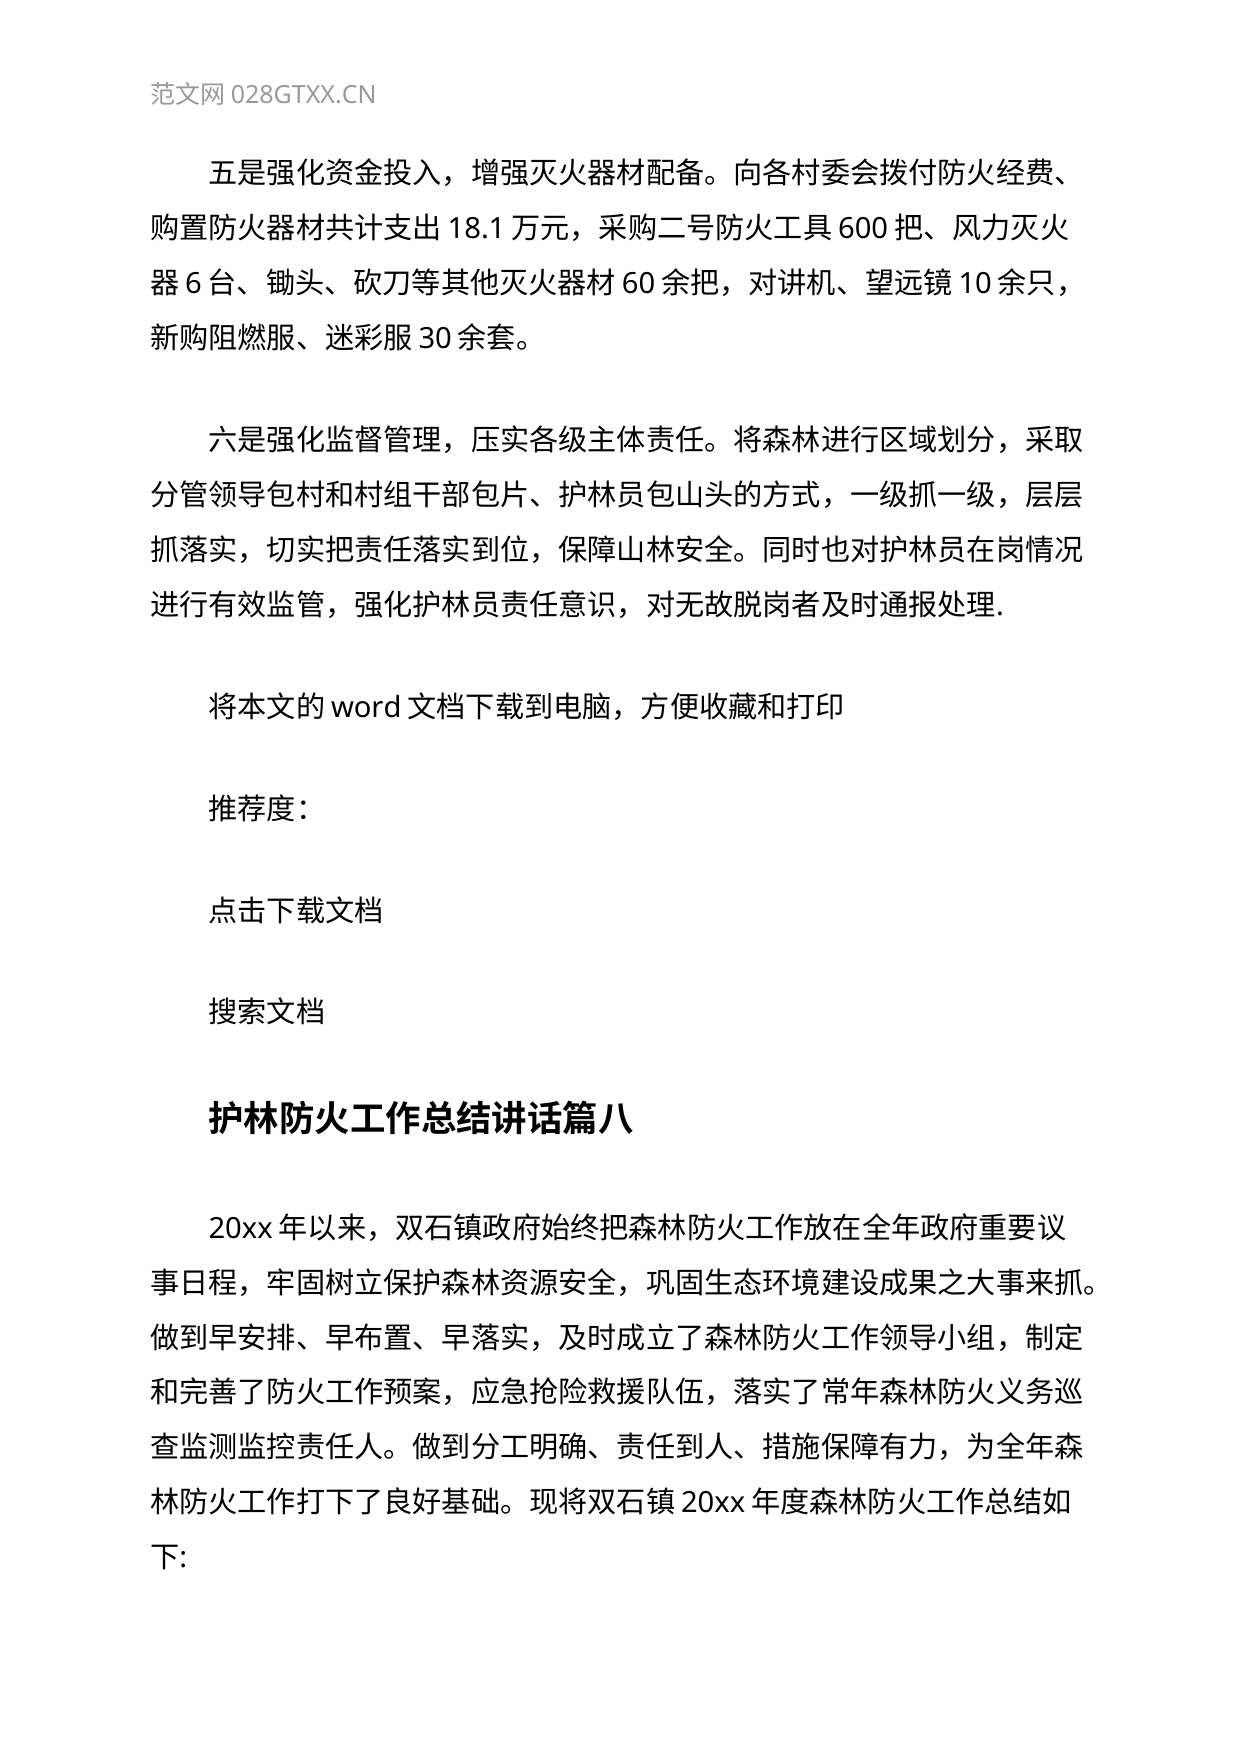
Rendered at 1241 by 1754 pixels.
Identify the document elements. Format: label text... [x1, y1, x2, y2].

text 将本文的word文档下载到电脑，方便收藏和打印 [150, 683, 1090, 726]
text 护林防火工作总结讲话篇八 [150, 1091, 1090, 1142]
text 六是强化监督管理，压实各级主体责任。将森林进行区域划分，采取分管领导包村和村组干部包片、护林员包山头的方式，一级抓一级，层层抓落实，切实把责任落实到位，保障山林安全。同时也对护林员在岗情况进行有效监管，强化护林员责任意识，对无故脱岗者及时通报处理. [150, 417, 1090, 624]
text 20xx年以来，双石镇政府始终把森林防火工作放在全年政府重要议事日程，牢固树立保护森林资源安全，巩固生态环境建设成果之大事来抓。做到早安排、早布置、早落实，及时成立了森林防火工作领导小组，制定和完善了防火工作预案，应急抢险救援队伍，落实了常年森林防火义务巡查监测监控责任人。做到分工明确、责任到人、措施保障有力，为全年森林防火工作打下了良好基础。现将双石镇20xx年度森林防火工作总结如下: [150, 1204, 1090, 1576]
text 点击下载文档 [150, 887, 1090, 929]
text 五是强化资金投入，增强灭火器材配备。向各村委会拨付防火经费、购置防火器材共计支出18.1万元，采购二号防火工具600把、风力灭火器6台、锄头、砍刀等其他灭火器材60余把，对讲机、望远镜10余只，新购阻燃服、迷彩服30余套。 [150, 150, 1090, 357]
text 推荐度： [150, 786, 1090, 828]
text 搜索文档 [150, 989, 1090, 1031]
